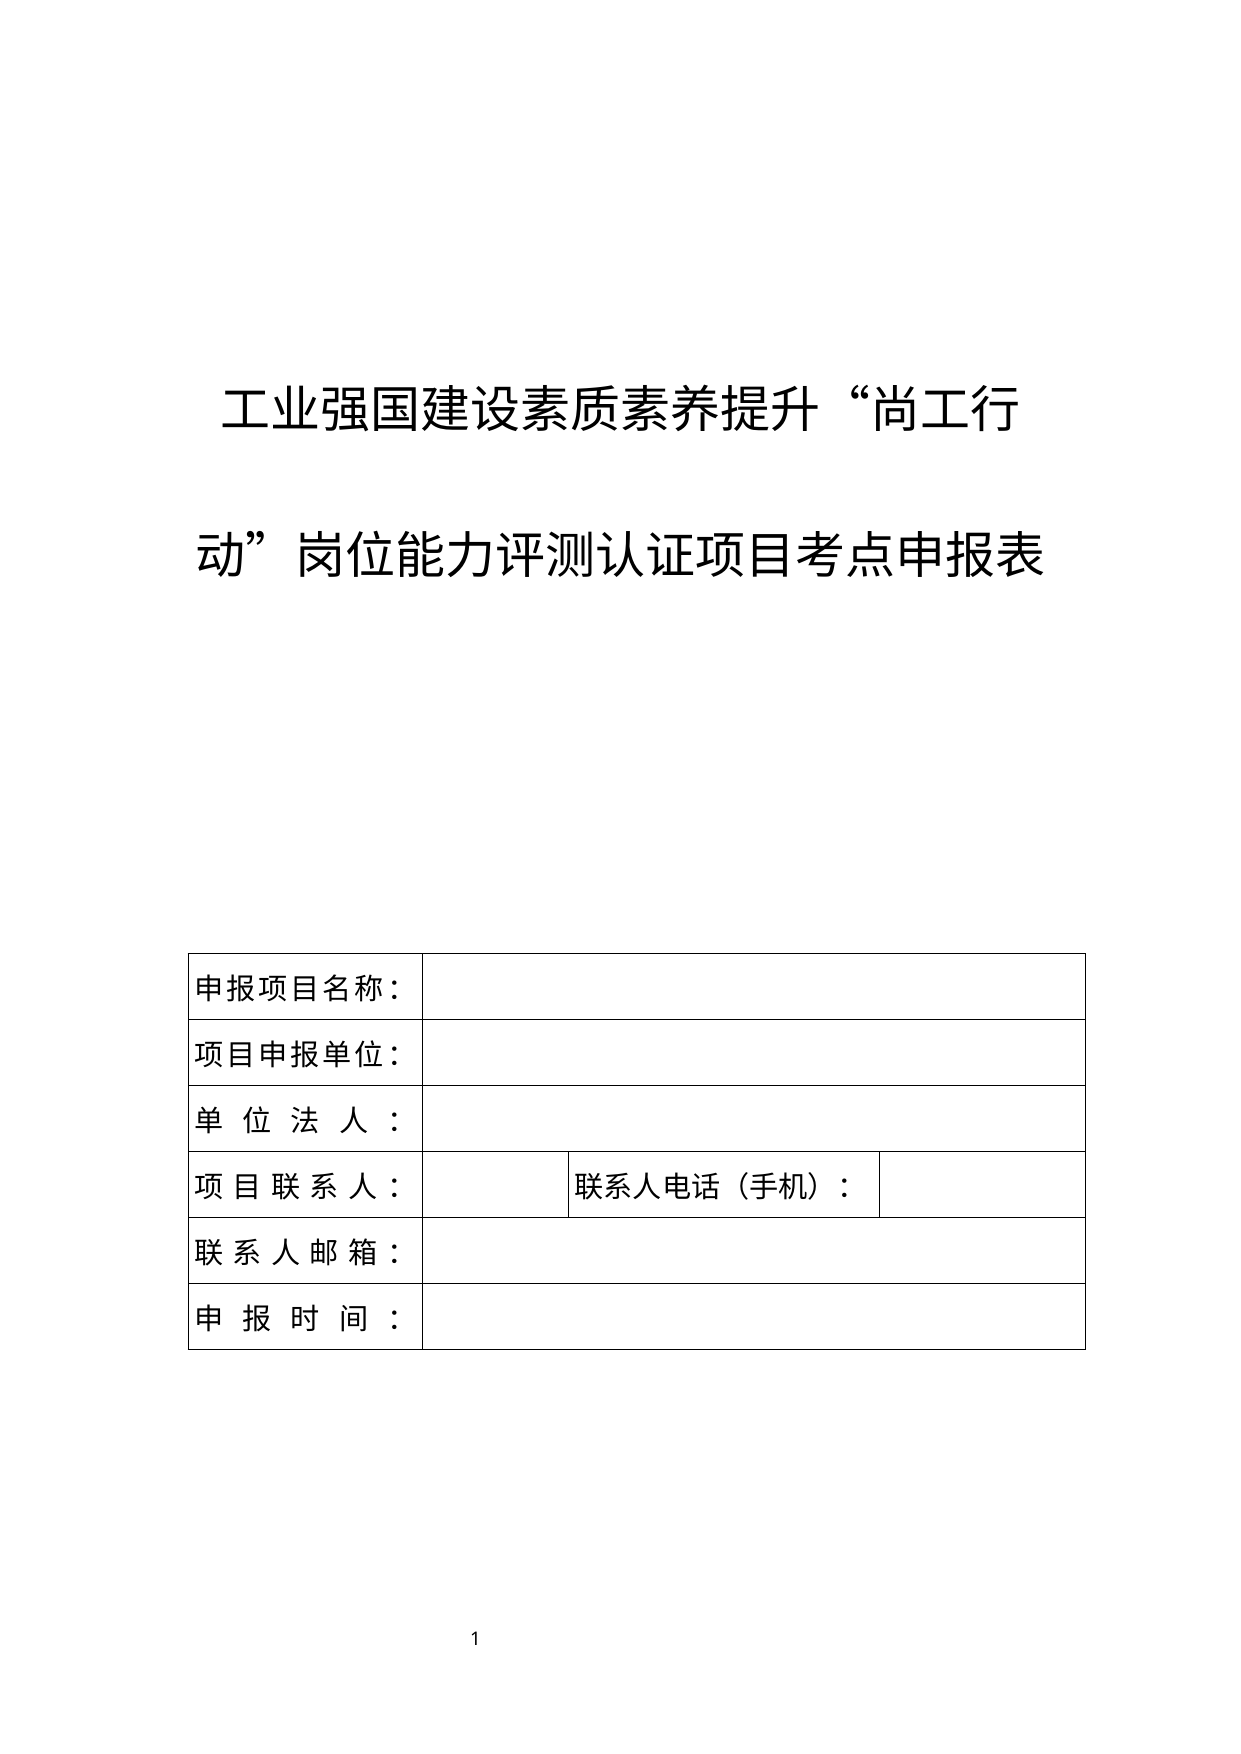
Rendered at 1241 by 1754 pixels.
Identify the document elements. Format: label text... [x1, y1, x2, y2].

table_cell 项目联系人： [189, 1152, 422, 1217]
table_cell [423, 1218, 1085, 1283]
table_cell [423, 1020, 1085, 1085]
table_cell [423, 1086, 1085, 1151]
text 工业强国建设素质素养提升“尚工行动”岗位能力评测认证项目考点申报表 [187, 357, 1053, 601]
table_cell 申报时间： [189, 1284, 422, 1349]
table_cell [423, 1152, 568, 1217]
table_cell 项目申报单位： [189, 1020, 422, 1085]
table_cell [423, 1284, 1085, 1349]
table_cell 联系人电话（手机）： [569, 1152, 879, 1217]
table_header 申报项目名称： [189, 954, 422, 1019]
table_cell 单位法人： [189, 1086, 422, 1151]
table_cell [880, 1152, 1085, 1217]
table_cell 联系人邮箱： [189, 1218, 422, 1283]
table_header [423, 954, 1085, 1019]
